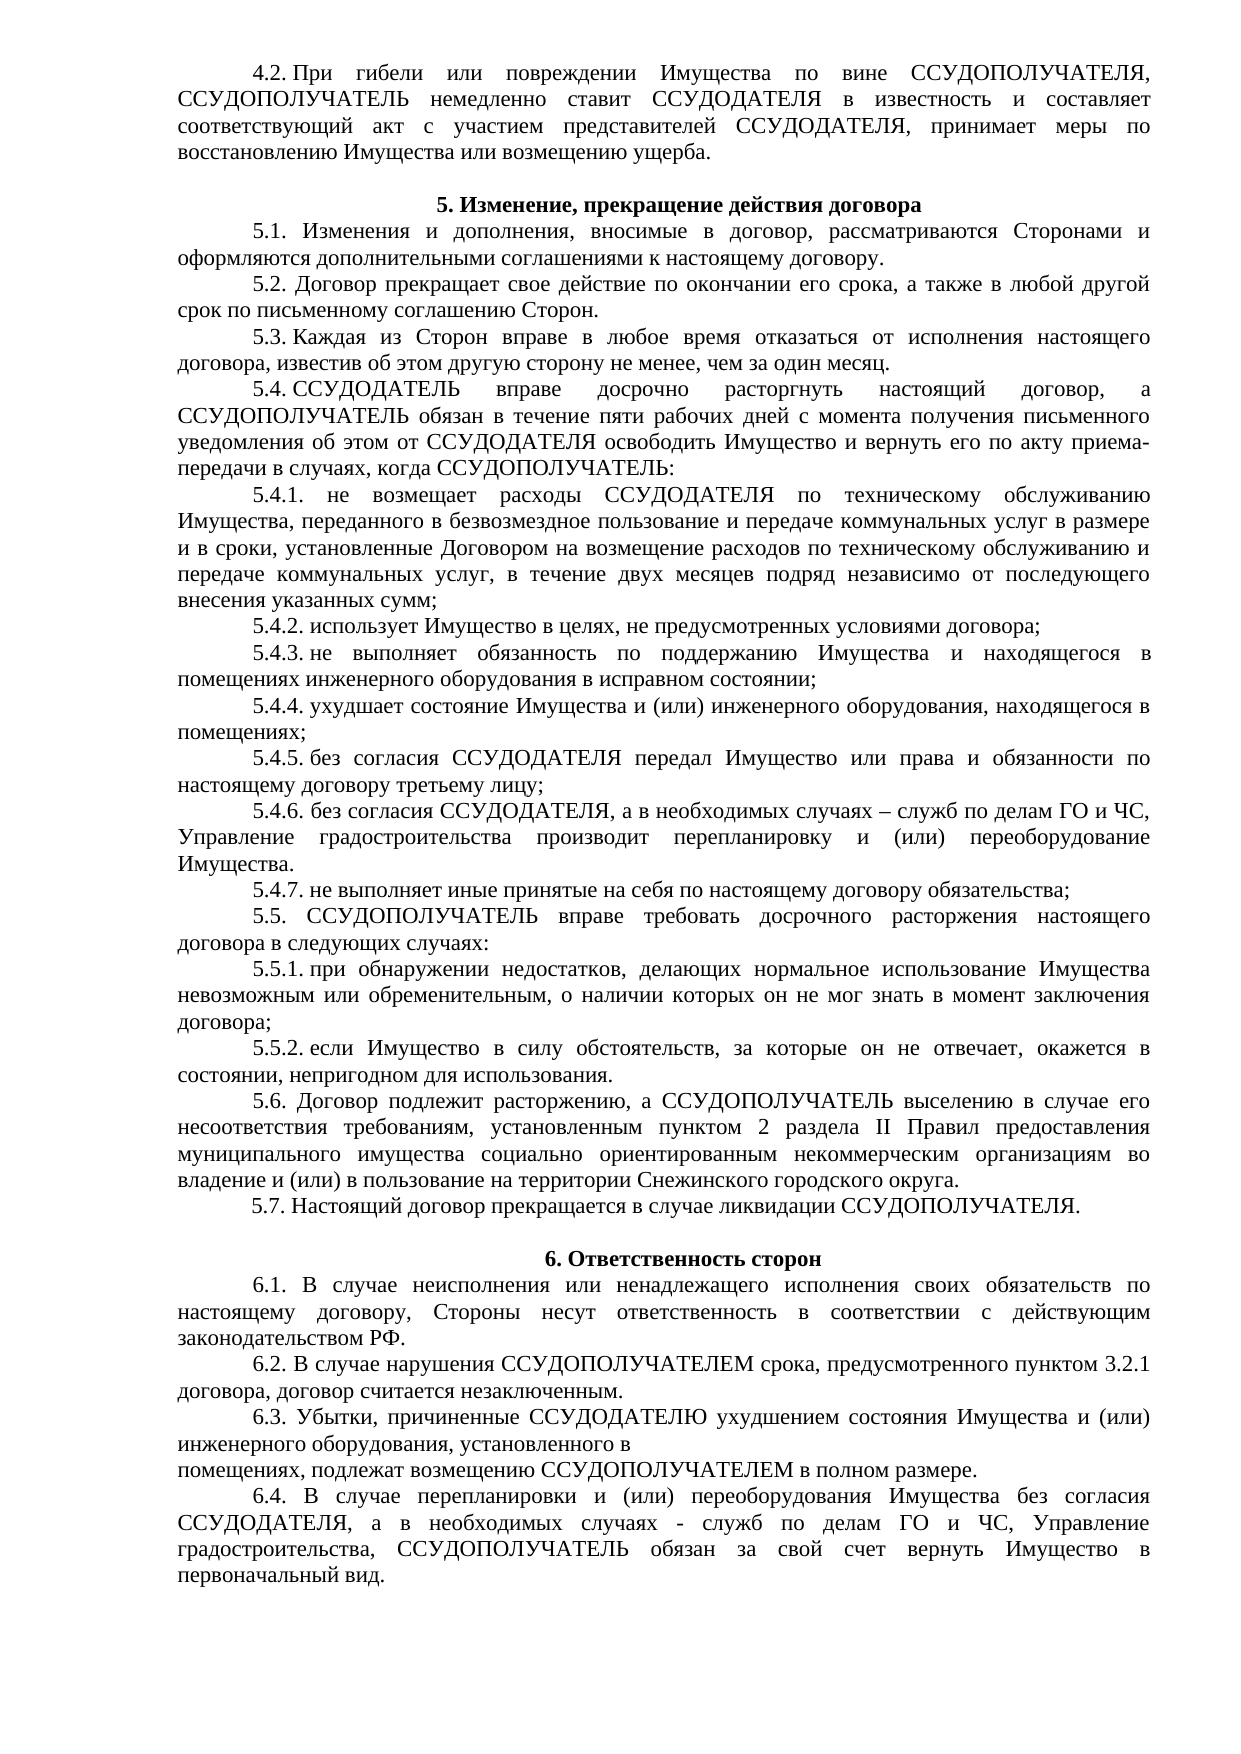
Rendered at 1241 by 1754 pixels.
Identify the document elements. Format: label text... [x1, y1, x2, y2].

text 5.5.1. при обнаружении недостатков, делающих нормальное использование Имущества невозможным или обременительным, о наличии которых он не мог знать в момент заключения договора; [177, 955, 1152, 1034]
text 5.3. Каждая из Сторон вправе в любое время отказаться от исполнения настоящего договора, известив об этом другую сторону не менее, чем за один месяц. [177, 323, 1152, 375]
text 6.2. В случае нарушения ССУДОПОЛУЧАТЕЛЕМ срока, предусмотренного пунктом 3.2.1 договора, договор считается незаключенным. [177, 1351, 1152, 1403]
text 5.4.6. без согласия ССУДОДАТЕЛЯ, а в необходимых случаях – служб по делам ГО и ЧС, Управление градостроительства производит перепланировку и (или) переоборудование Имущества. [177, 797, 1152, 876]
text 5.5. ССУДОПОЛУЧАТЕЛЬ вправе требовать досрочного расторжения настоящего договора в следующих случаях: [177, 902, 1152, 955]
text 5.4.2. использует Имущество в целях, не предусмотренных условиями договора; [177, 613, 1152, 639]
text 5.4. ССУДОДАТЕЛЬ вправе досрочно расторгнуть настоящий договор, а ССУДОПОЛУЧАТЕЛЬ обязан в течение пяти рабочих дней с момента получения письменного уведомления об этом от ССУДОДАТЕЛЯ освободить Имущество и вернуть его по акту приема-передачи в случаях, когда ССУДОПОЛУЧАТЕЛЬ: [177, 375, 1152, 481]
text 5. Изменение, прекращение действия договора [177, 191, 1152, 217]
text 5.7. Настоящий договор прекращается в случае ликвидации ССУДОПОЛУЧАТЕЛЯ. [177, 1192, 1152, 1219]
text 5.4.3. не выполняет обязанность по поддержанию Имущества и находящегося в помещениях инженерного оборудования в исправном состоянии; [177, 639, 1152, 692]
text 5.4.4. ухудшает состояние Имущества и (или) инженерного оборудования, находящегося в помещениях; [177, 692, 1152, 744]
text 6. Ответственность сторон [177, 1245, 1152, 1271]
text помещениях, подлежат возмещению ССУДОПОЛУЧАТЕЛЕМ в полном размере. [177, 1456, 1152, 1482]
text 6.3. Убытки, причиненные ССУДОДАТЕЛЮ ухудшением состояния Имущества и (или) инженерного оборудования, установленного в [177, 1403, 1152, 1456]
text 6.4. В случае перепланировки и (или) переоборудования Имущества без согласия ССУДОДАТЕЛЯ, а в необходимых случаях - служб по делам ГО и ЧС, Управление градостроительства, ССУДОПОЛУЧАТЕЛЬ обязан за свой счет вернуть Имущество в первоначальный вид. [177, 1482, 1152, 1588]
text 6.1. В случае неисполнения или ненадлежащего исполнения своих обязательств по настоящему договору, Стороны несут ответственность в соответствии с действующим законодательством РФ. [177, 1271, 1152, 1351]
text 4.2. При гибели или повреждении Имущества по вине ССУДОПОЛУЧАТЕЛЯ, ССУДОПОЛУЧАТЕЛЬ немедленно ставит ССУДОДАТЕЛЯ в известность и составляет соответствующий акт с участием представителей ССУДОДАТЕЛЯ, принимает меры по восстановлению Имущества или возмещению ущерба. [177, 59, 1152, 164]
text 5.1. Изменения и дополнения, вносимые в договор, рассматриваются Сторонами и оформляются дополнительными соглашениями к настоящему договору. [177, 217, 1152, 270]
text 5.2. Договор прекращает свое действие по окончании его срока, а также в любой другой срок по письменному соглашению Сторон. [177, 270, 1152, 323]
text 5.5.2. если Имущество в силу обстоятельств, за которые он не отвечает, окажется в состоянии, непригодном для использования. [177, 1034, 1152, 1087]
text 5.4.7. не выполняет иные принятые на себя по настоящему договору обязательства; [177, 876, 1152, 902]
text 5.4.1. не возмещает расходы ССУДОДАТЕЛЯ по техническому обслуживанию Имущества, переданного в безвозмездное пользование и передаче коммунальных услуг в размере и в сроки, установленные Договором на возмещение расходов по техническому обслуживанию и передаче коммунальных услуг, в течение двух месяцев подряд независимо от последующего внесения указанных сумм; [177, 481, 1152, 613]
text 5.6. Договор подлежит расторжению, а ССУДОПОЛУЧАТЕЛЬ выселению в случае его несоответствия требованиям, установленным пунктом 2 раздела II Правил предоставления муниципального имущества социально ориентированным некоммерческим организациям во владение и (или) в пользование на территории Снежинского городского округа. [177, 1087, 1152, 1192]
text 5.4.5. без согласия ССУДОДАТЕЛЯ передал Имущество или права и обязанности по настоящему договору третьему лицу; [177, 744, 1152, 797]
